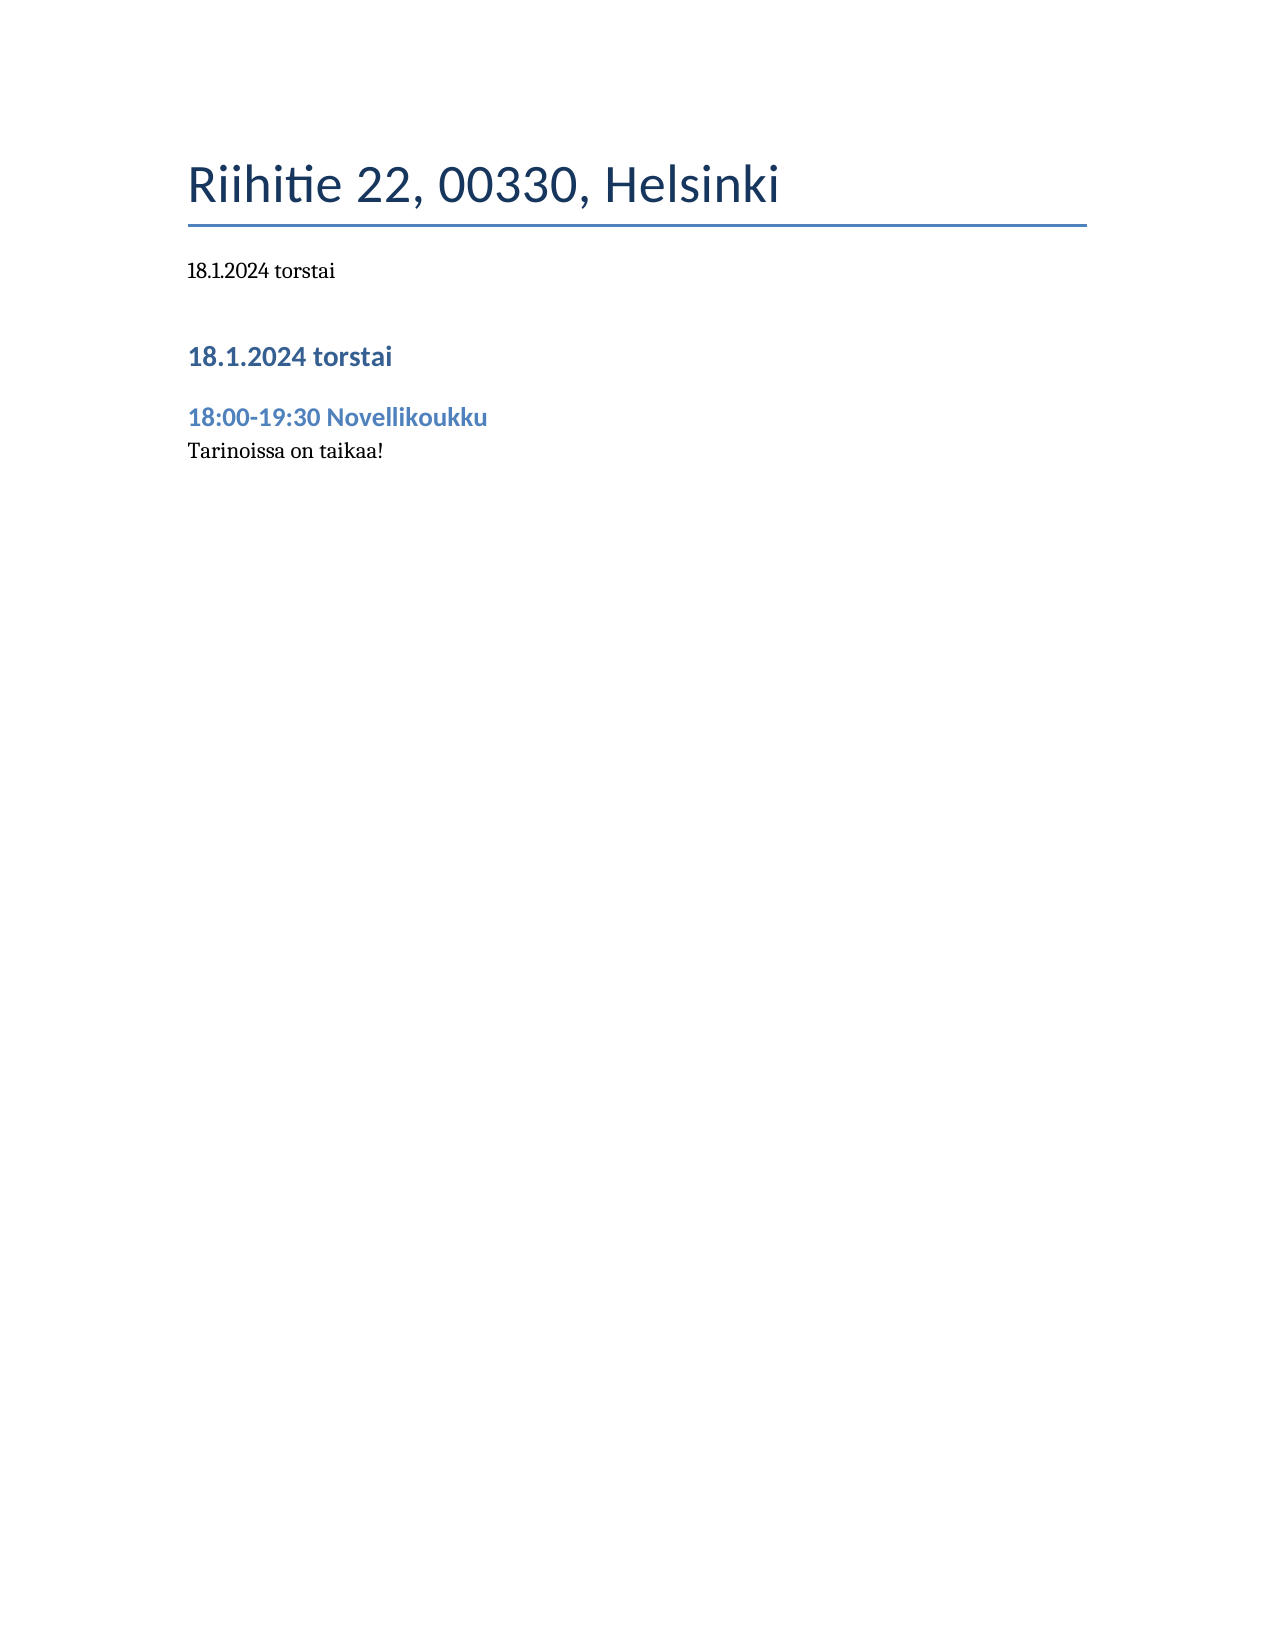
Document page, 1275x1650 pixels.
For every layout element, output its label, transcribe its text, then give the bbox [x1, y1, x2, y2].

text Tarinoissa on taikaa! [187, 438, 1087, 464]
text 18.1.2024 torstai [187, 258, 1087, 284]
subtitle 18:00-19:30 Novellikoukku [187, 400, 1087, 433]
title Riihitie 22, 00330, Helsinki [187, 150, 1087, 227]
subtitle 18.1.2024 torstai [187, 338, 1087, 374]
